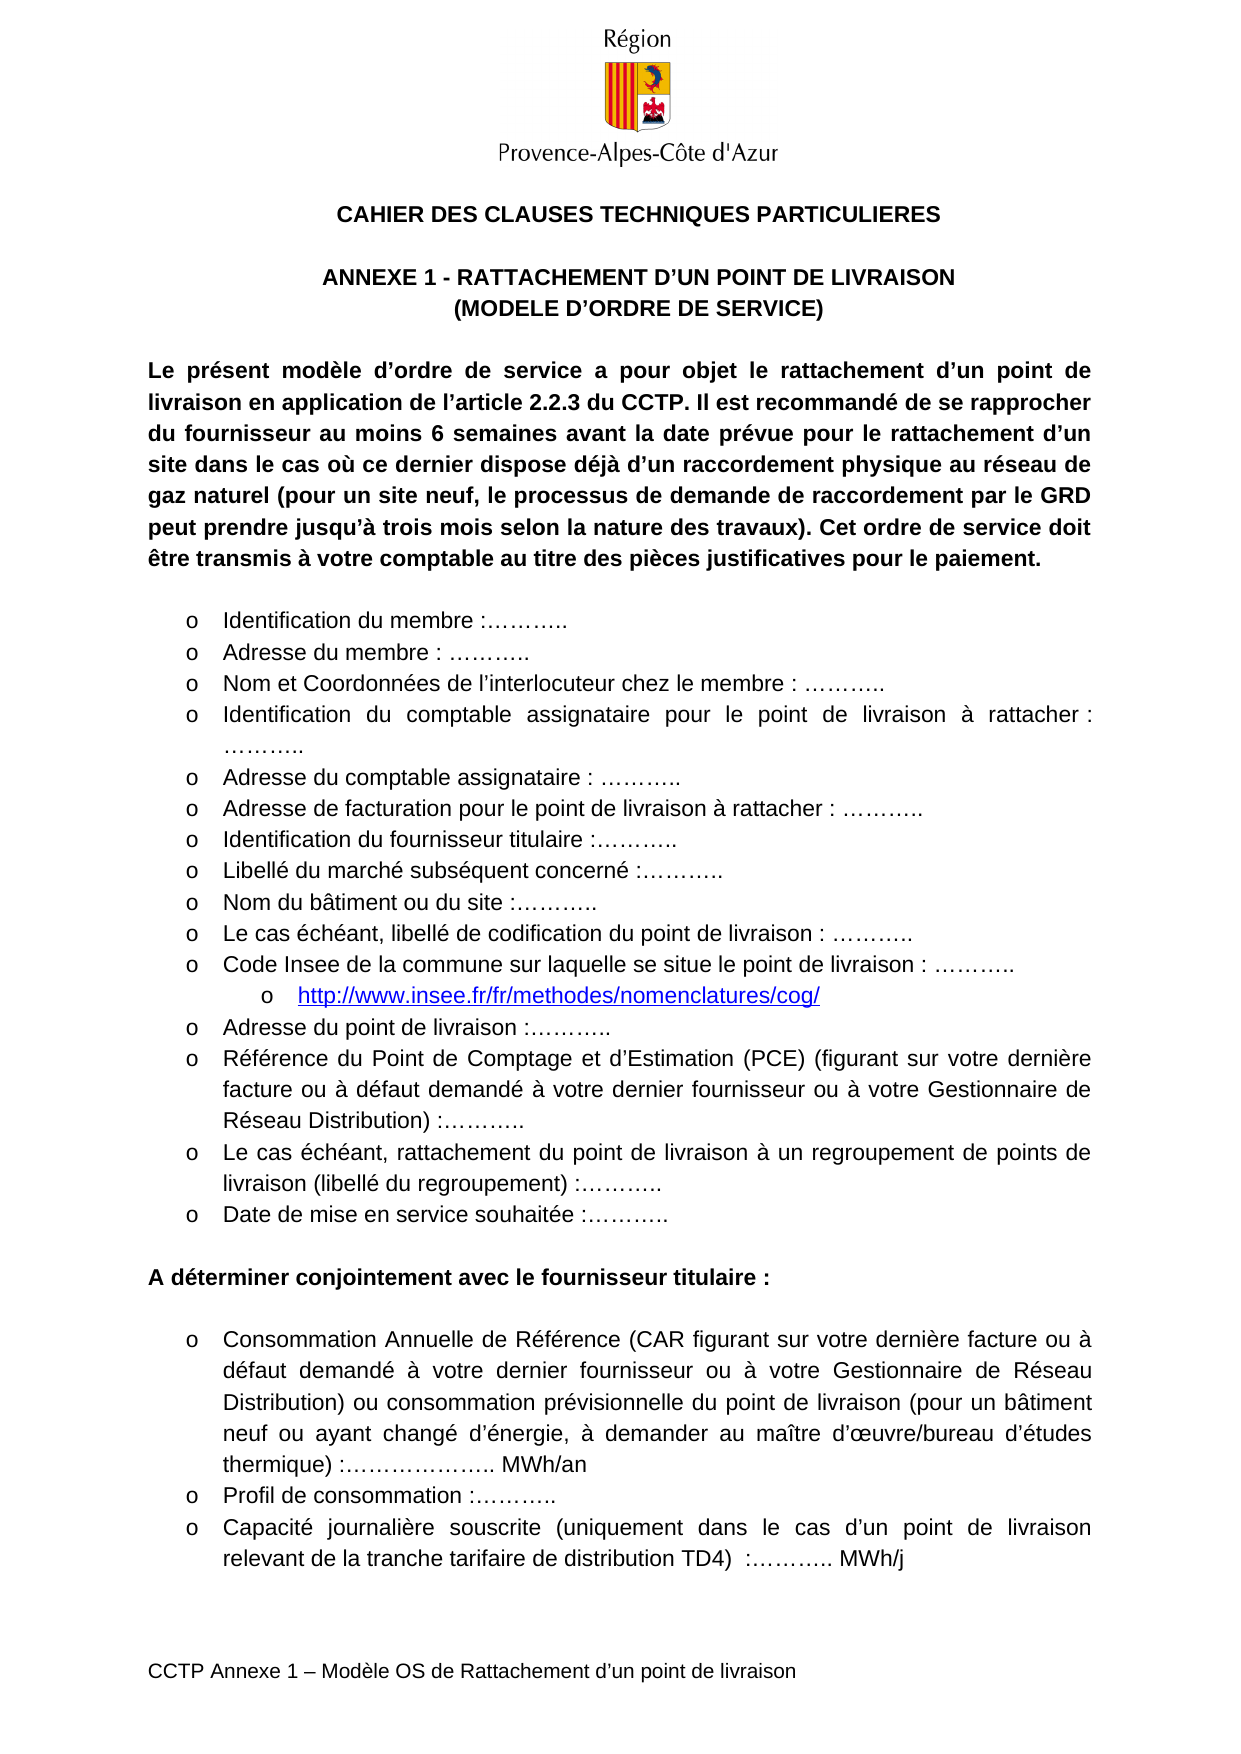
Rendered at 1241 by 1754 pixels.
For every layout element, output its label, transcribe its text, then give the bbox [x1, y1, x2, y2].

list Nom du bâtiment ou du site :……….. [185, 885, 1093, 916]
list Identification du fournisseur titulaire :……….. [185, 823, 1093, 854]
list Le cas échéant, libellé de codification du point de livraison : ……….. [185, 916, 1093, 948]
list Adresse du membre : ……….. [185, 635, 1093, 666]
list Identification du membre :……….. [185, 604, 1093, 635]
list Adresse du comptable assignataire : ……….. [185, 760, 1093, 791]
text (MODELE D’ORDRE DE SERVICE) [185, 291, 1093, 323]
list Le cas échéant, rattachement du point de livraison à un regroupement de points de livraison (libellé du regroupement) :……….. [185, 1135, 1093, 1198]
list Nom et Coordonnées de l’interlocuteur chez le membre : ……….. [185, 666, 1093, 698]
text Le présent modèle d’ordre de service a pour objet le rattachement d’un point de livraison en application de l’article 2.2.3 du CCTP. Il est recommandé de se rapprocher du fournisseur au moins 6 semaines avant la date prévue pour le rattachement d’un site dans le cas où ce dernier dispose déjà d’un raccordement physique au réseau de gaz naturel (pour un site neuf, le processus de demande de raccordement par le GRD peut prendre jusqu’à trois mois selon la nature des travaux). Cet ordre de service doit être transmis à votre comptable au titre des pièces justificatives pour le paiement. [148, 354, 1093, 573]
text A déterminer conjointement avec le fournisseur titulaire : [148, 1260, 1093, 1291]
text CAHIER DES CLAUSES TECHNIQUES PARTICULIERES [185, 198, 1093, 229]
list Code Insee de la commune sur laquelle se situe le point de livraison : ……….. [185, 948, 1093, 979]
list Profil de consommation :……….. [185, 1479, 1093, 1510]
list Adresse de facturation pour le point de livraison à rattacher : ……….. [185, 791, 1093, 823]
list Date de mise en service souhaitée :……….. [185, 1198, 1093, 1229]
list Libellé du marché subséquent concerné :……….. [185, 854, 1093, 885]
list Identification du comptable assignataire pour le point de livraison à rattacher : ……….. [185, 698, 1093, 760]
picture [499, 29, 778, 167]
list Capacité journalière souscrite (uniquement dans le cas d’un point de livraison relevant de la tranche tarifaire de distribution TD4) :……….. MWh/j [185, 1510, 1093, 1573]
list http://www.insee.fr/fr/methodes/nomenclatures/cog/ [260, 979, 1093, 1010]
text ANNEXE 1 - RATTACHEMENT D’UN POINT DE LIVRAISON [185, 260, 1093, 291]
list Adresse du point de livraison :……….. [185, 1010, 1093, 1041]
list Référence du Point de Comptage et d’Estimation (PCE) (figurant sur votre dernière facture ou à défaut demandé à votre dernier fournisseur ou à votre Gestionnaire de Réseau Distribution) :……….. [185, 1041, 1093, 1135]
list Consommation Annuelle de Référence (CAR figurant sur votre dernière facture ou à défaut demandé à votre dernier fournisseur ou à votre Gestionnaire de Réseau Distribution) ou consommation prévisionnelle du point de livraison (pour un bâtiment neuf ou ayant changé d’énergie, à demander au maître d’œuvre/bureau d’études thermique) :……………….. MWh/an [185, 1323, 1093, 1479]
